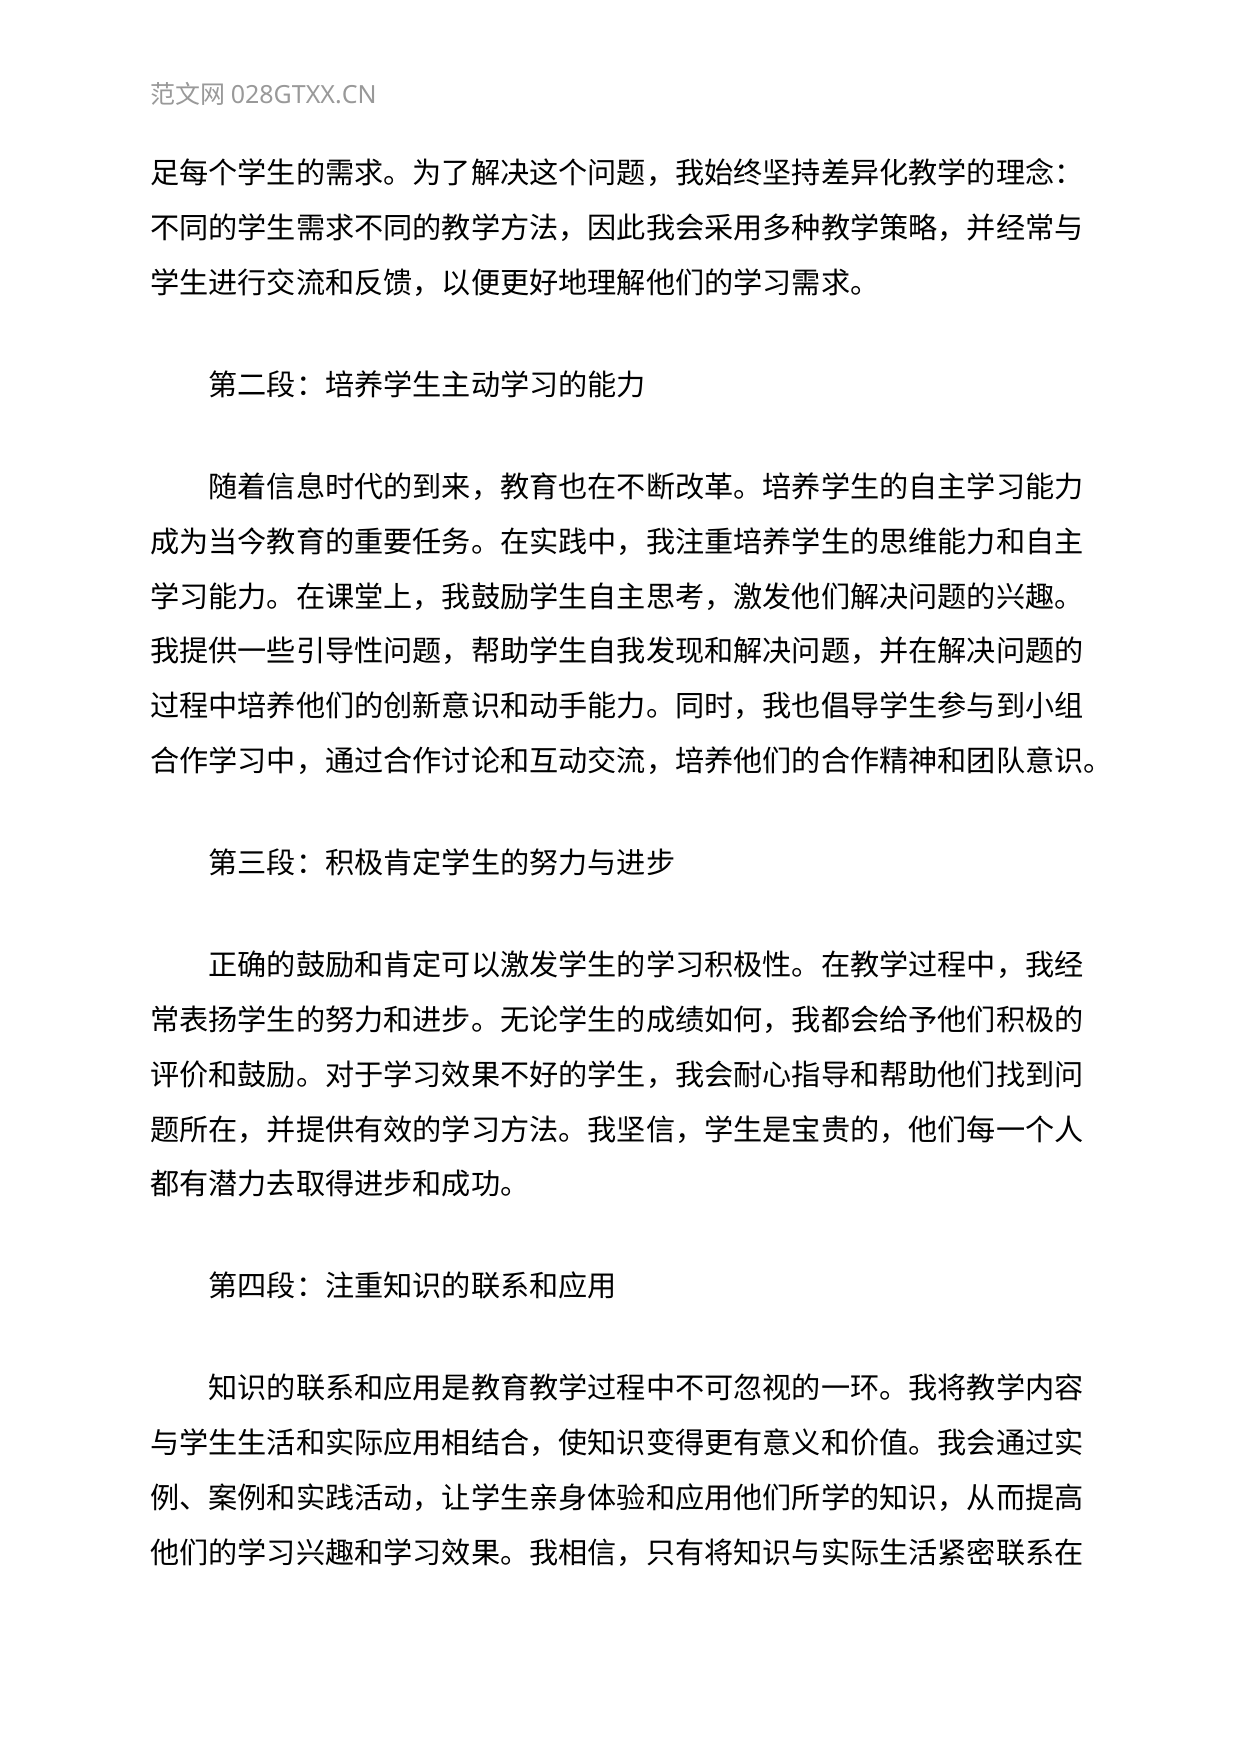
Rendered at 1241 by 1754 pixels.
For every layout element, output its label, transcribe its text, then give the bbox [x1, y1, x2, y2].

text 第二段：培养学生主动学习的能力 [150, 362, 1090, 404]
text 第四段：注重知识的联系和应用 [150, 1263, 1090, 1305]
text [150, 150, 1090, 302]
text 随着信息时代的到来，教育也在不断改革。培养学生的自主学习能力成为当今教育的重要任务。在实践中，我注重培养学生的思维能力和自主学习能力。在课堂上，我鼓励学生自主思考，激发他们解决问题的兴趣。我提供一些引导性问题，帮助学生自我发现和解决问题，并在解决问题的过程中培养他们的创新意识和动手能力。同时，我也倡导学生参与到小组合作学习中，通过合作讨论和互动交流，培养他们的合作精神和团队意识。 [150, 463, 1090, 780]
text 正确的鼓励和肯定可以激发学生的学习积极性。在教学过程中，我经常表扬学生的努力和进步。无论学生的成绩如何，我都会给予他们积极的评价和鼓励。对于学习效果不好的学生，我会耐心指导和帮助他们找到问题所在，并提供有效的学习方法。我坚信，学生是宝贵的，他们每一个人都有潜力去取得进步和成功。 [150, 941, 1090, 1203]
text 第三段：积极肯定学生的努力与进步 [150, 839, 1090, 882]
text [150, 1364, 1090, 1571]
